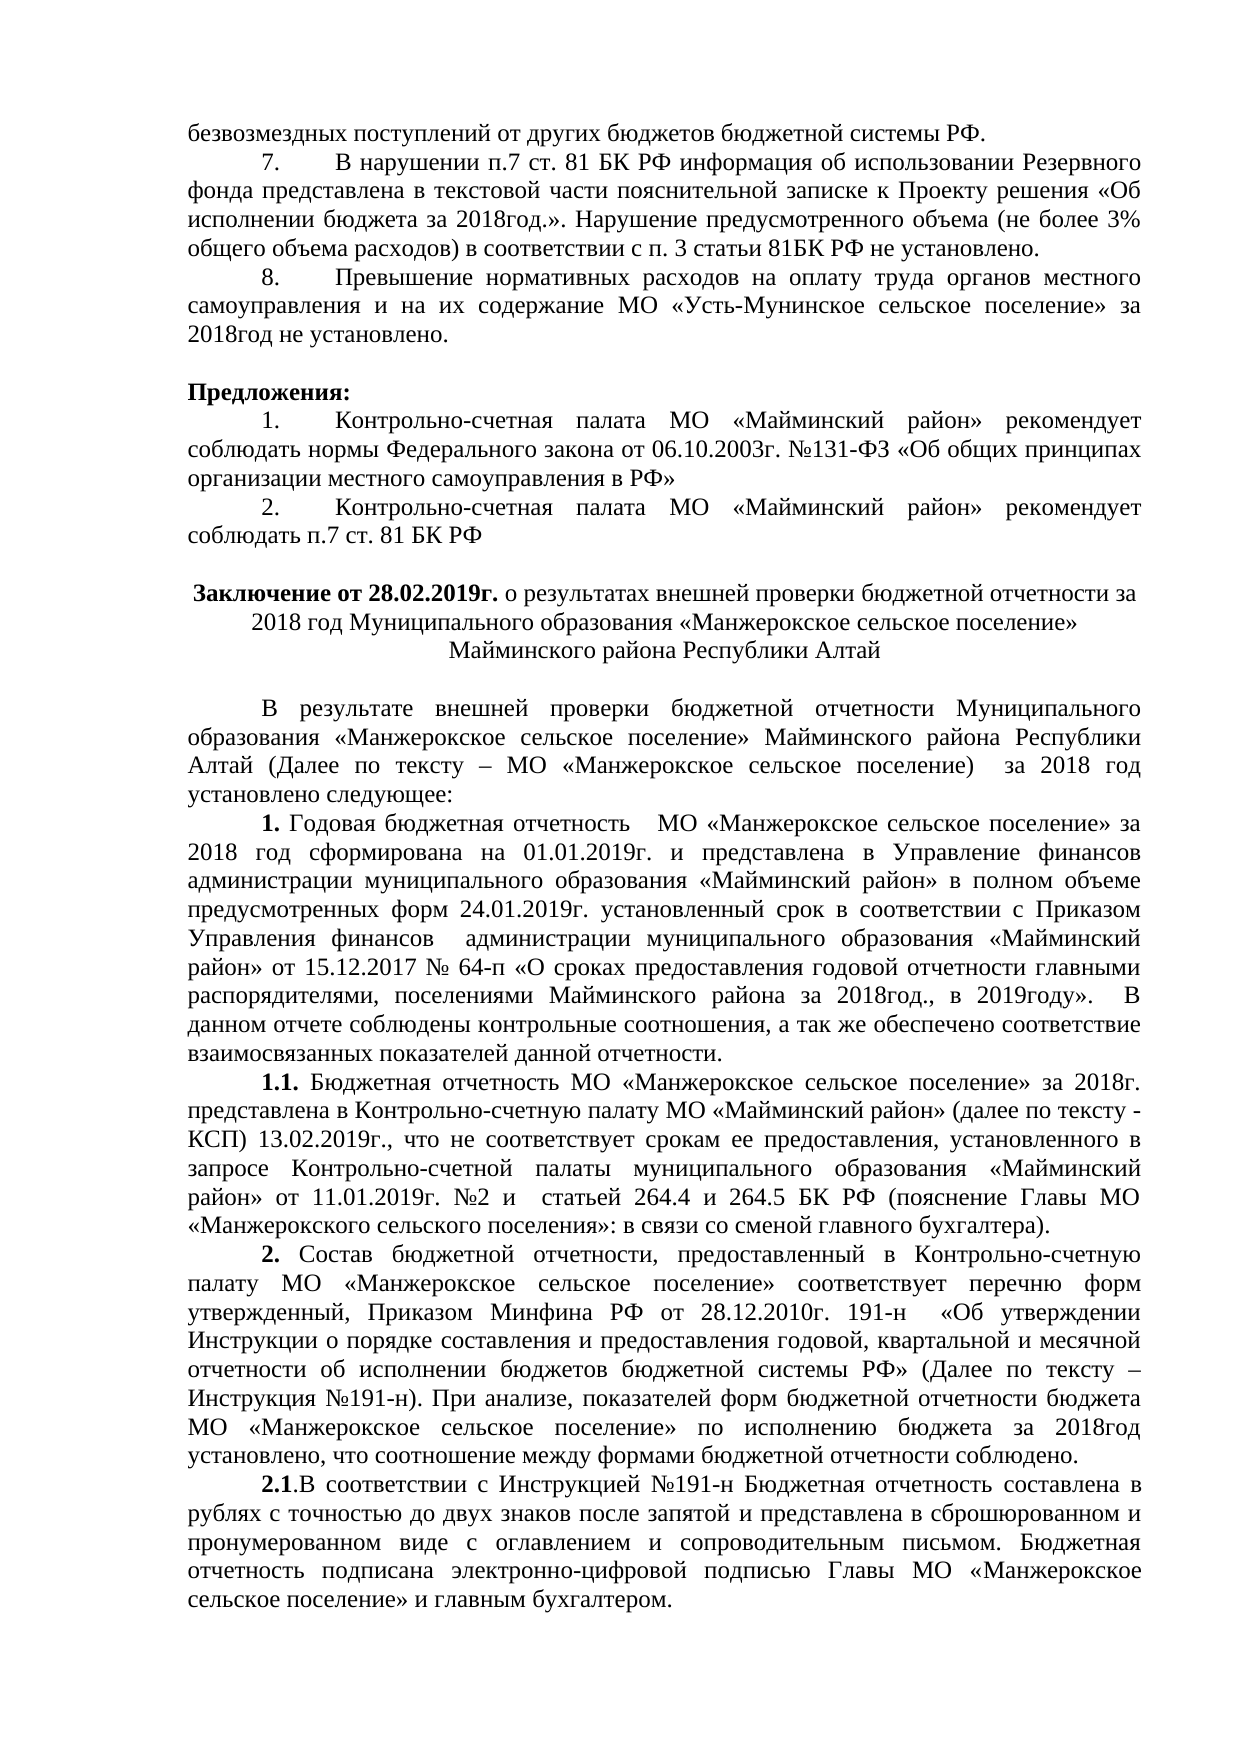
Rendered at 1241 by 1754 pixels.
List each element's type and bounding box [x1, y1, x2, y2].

table_cell [176, 118, 1153, 578]
table_cell [176, 578, 1153, 1613]
